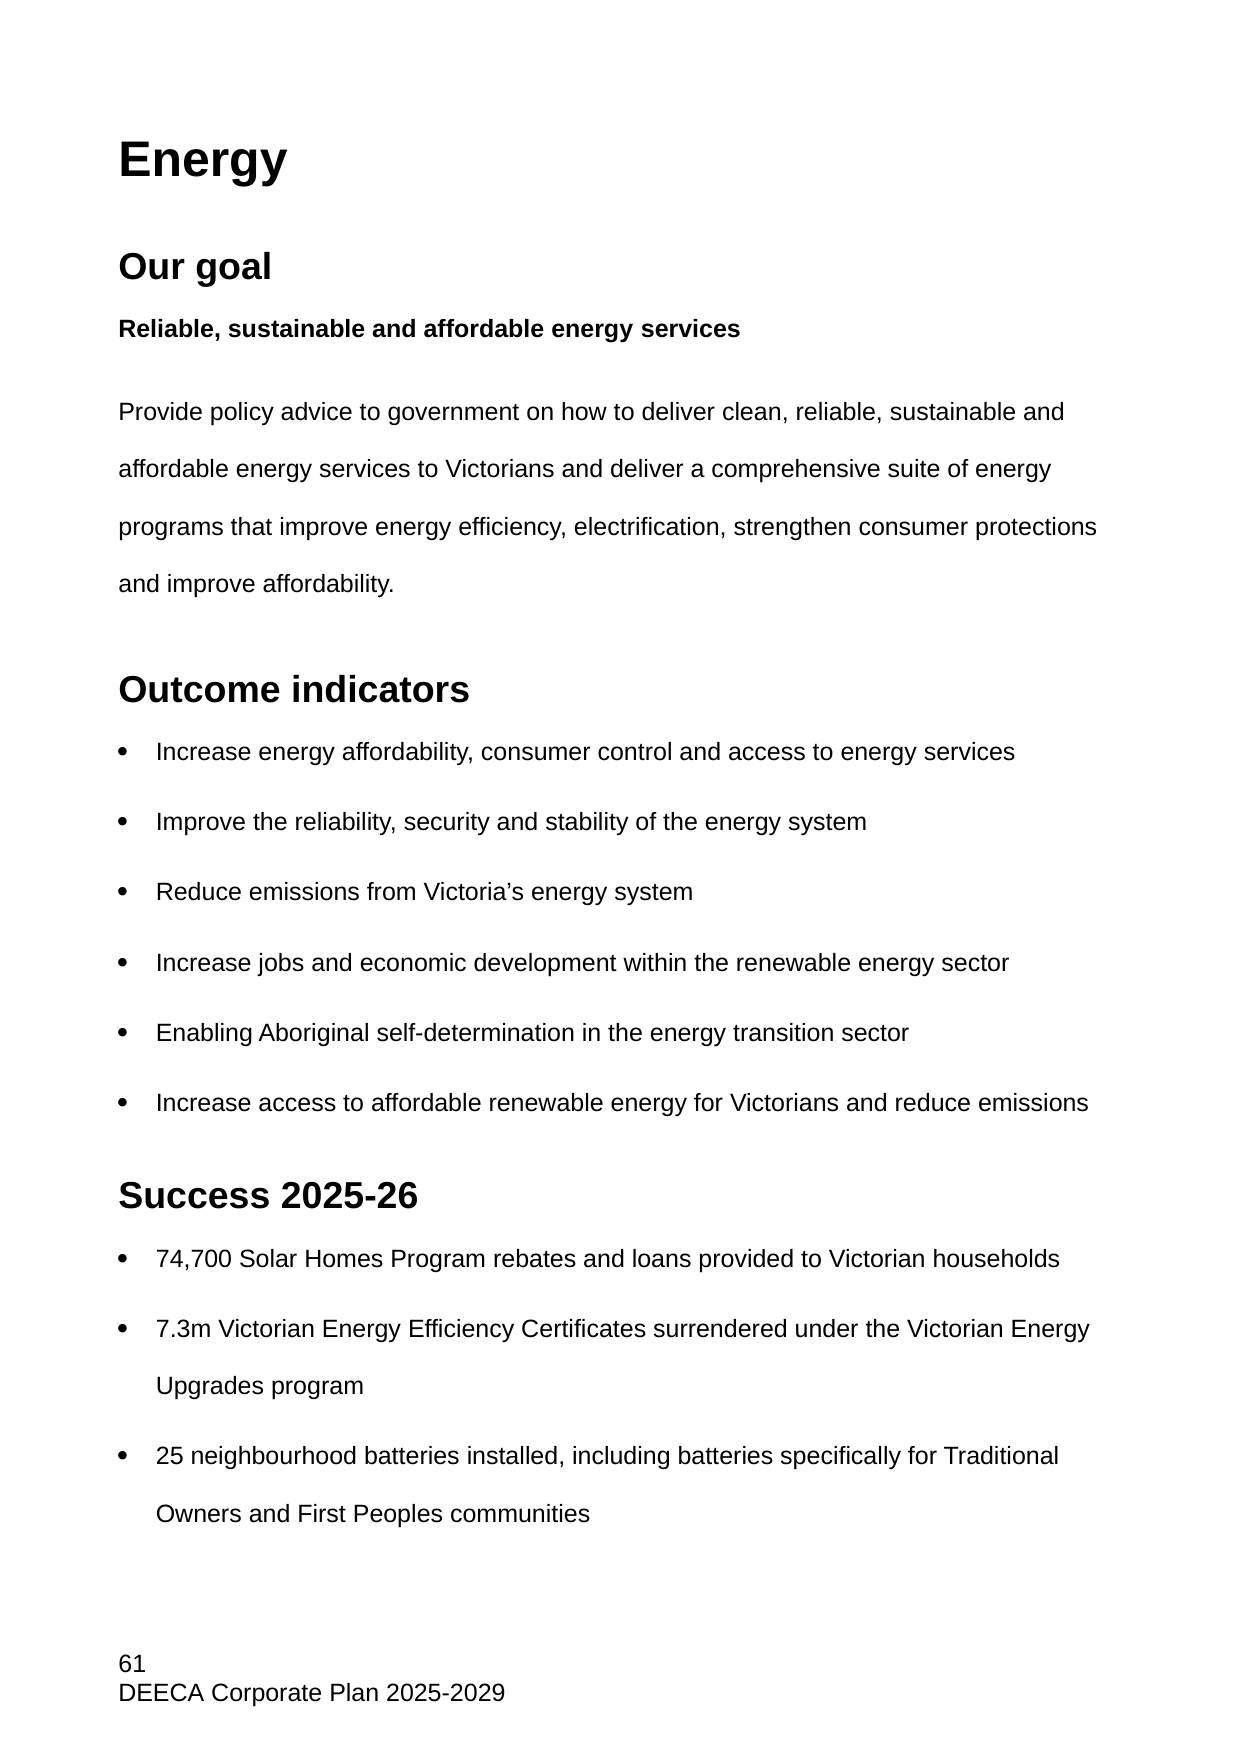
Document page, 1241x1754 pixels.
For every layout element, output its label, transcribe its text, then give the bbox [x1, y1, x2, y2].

list Improve the reliability, security and stability of the energy system [118, 807, 1122, 836]
list 25 neighbourhood batteries installed, including batteries specifically for Traditional Owners and First Peoples communities [118, 1441, 1122, 1528]
text Provide policy advice to government on how to deliver clean, reliable, sustainable and affordable energy services to Victorians and deliver a comprehensive suite of energy programs that improve energy efficiency, electrification, strengthen consumer protections and improve affordability. [118, 396, 1122, 598]
list 74,700 Solar Homes Program rebates and loans provided to Victorian households [118, 1243, 1122, 1272]
subtitle Success 2025-26 [118, 1171, 1122, 1218]
subtitle Our goal [118, 241, 1122, 289]
text Reliable, sustainable and affordable energy services [118, 314, 1122, 343]
subtitle Outcome indicators [118, 664, 1122, 712]
list 7.3m Victorian Energy Efficiency Certificates surrendered under the Victorian Energy Upgrades program [118, 1314, 1122, 1400]
list Enabling Aboriginal self-determination in the energy transition sector [118, 1018, 1122, 1047]
list Increase energy affordability, consumer control and access to energy services [118, 737, 1122, 766]
list Increase jobs and economic development within the renewable energy sector [118, 947, 1122, 976]
list Reduce emissions from Victoria’s energy system [118, 877, 1122, 906]
list Increase access to affordable renewable energy for Victorians and reduce emissions [118, 1088, 1122, 1117]
subtitle Energy [118, 118, 1122, 191]
